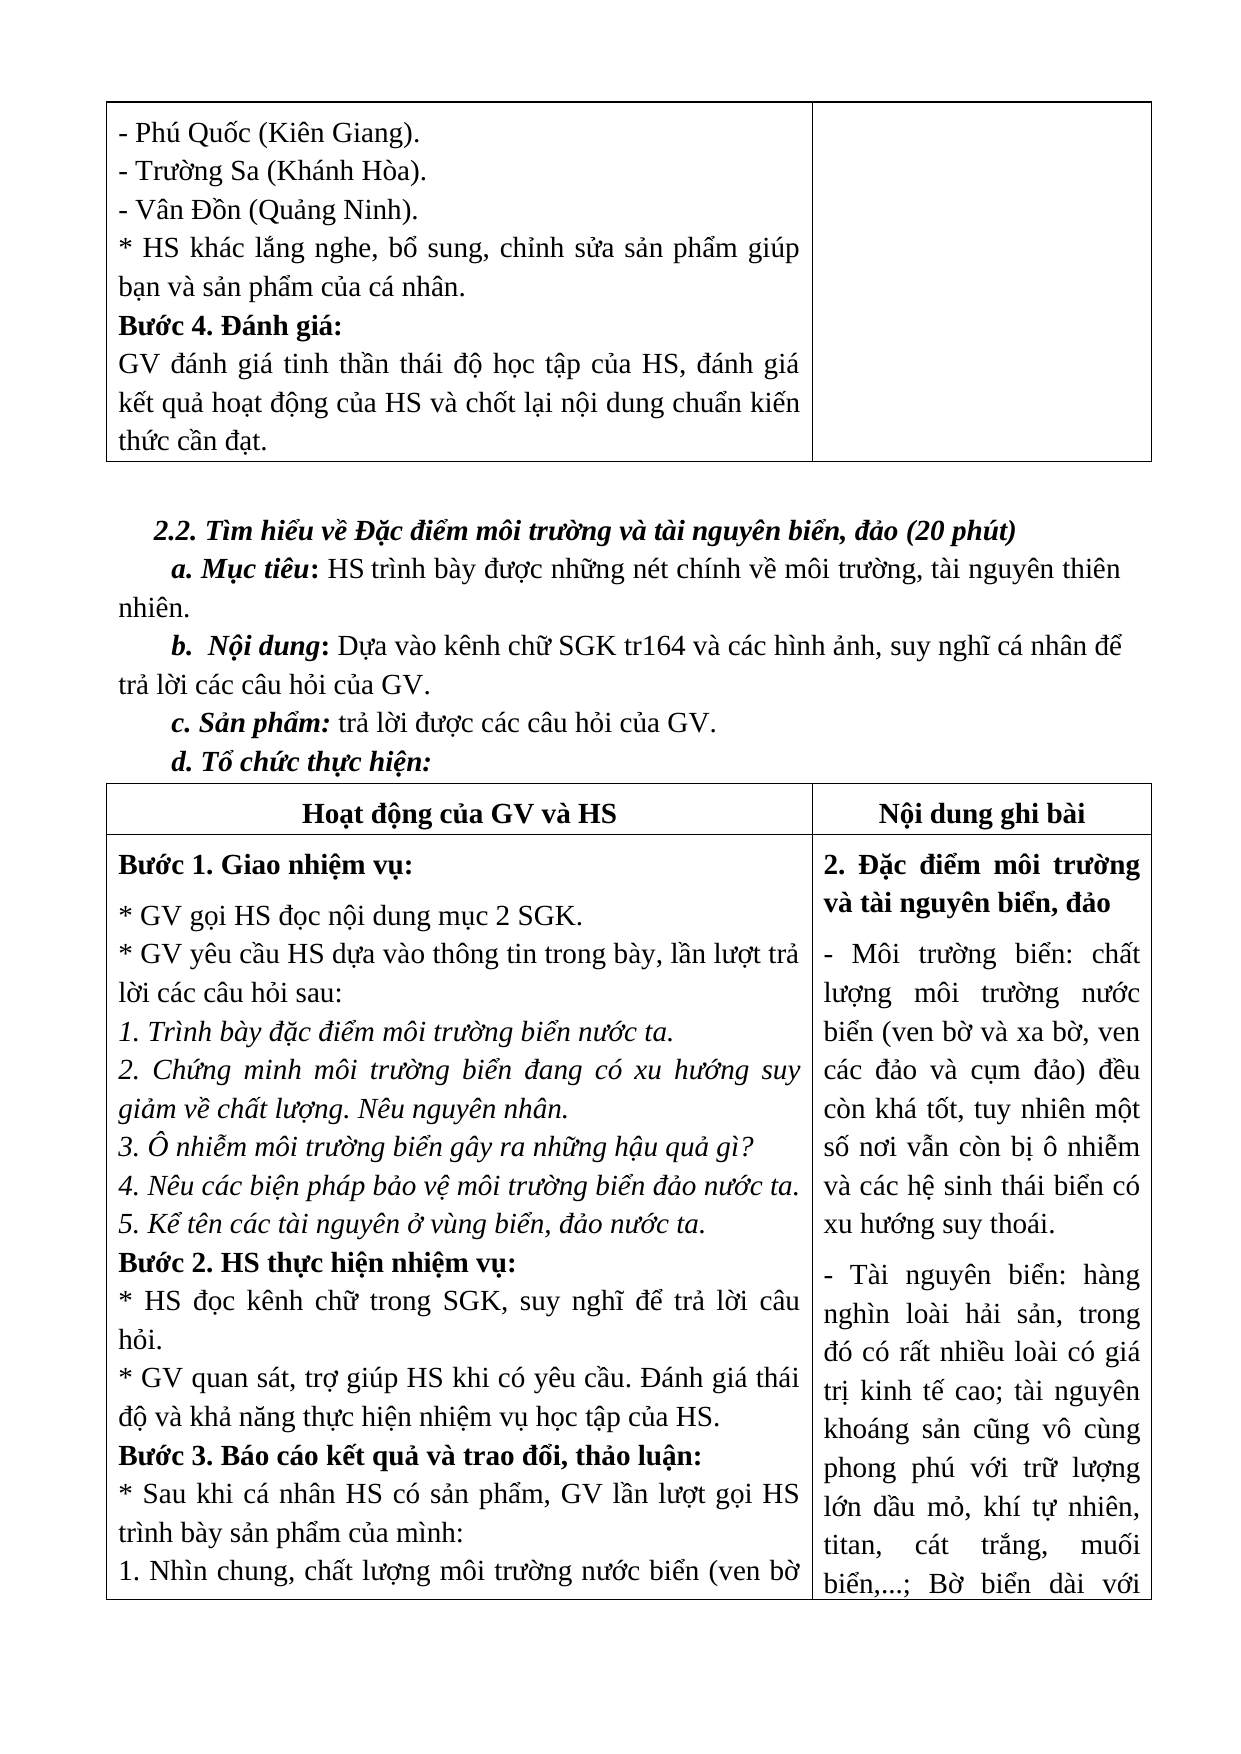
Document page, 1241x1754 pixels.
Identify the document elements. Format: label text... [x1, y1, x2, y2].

table_header Hoạt động của GV và HS [107, 784, 812, 833]
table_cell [107, 103, 812, 461]
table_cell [107, 835, 812, 1599]
table_header Nội dung ghi bài [813, 784, 1151, 833]
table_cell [813, 103, 1151, 461]
text b. Nội dung: Dựa vào kênh chữ SGK tr164 và các hình ảnh, suy nghĩ cá nhân để trả lời các câu hỏi của GV. [118, 628, 1122, 700]
text 2.2. Tìm hiểu về Đặc điểm môi trường và tài nguyên biển, đảo (20 phút) [118, 513, 1122, 546]
text d. Tổ chức thực hiện: [118, 744, 1122, 777]
text a. Mục tiêu: HS trình bày được những nét chính về môi trường, tài nguyên thiên nhiên. [118, 551, 1122, 623]
text c. Sản phẩm: trả lời được các câu hỏi của GV. [118, 705, 1122, 739]
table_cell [813, 835, 1151, 1599]
